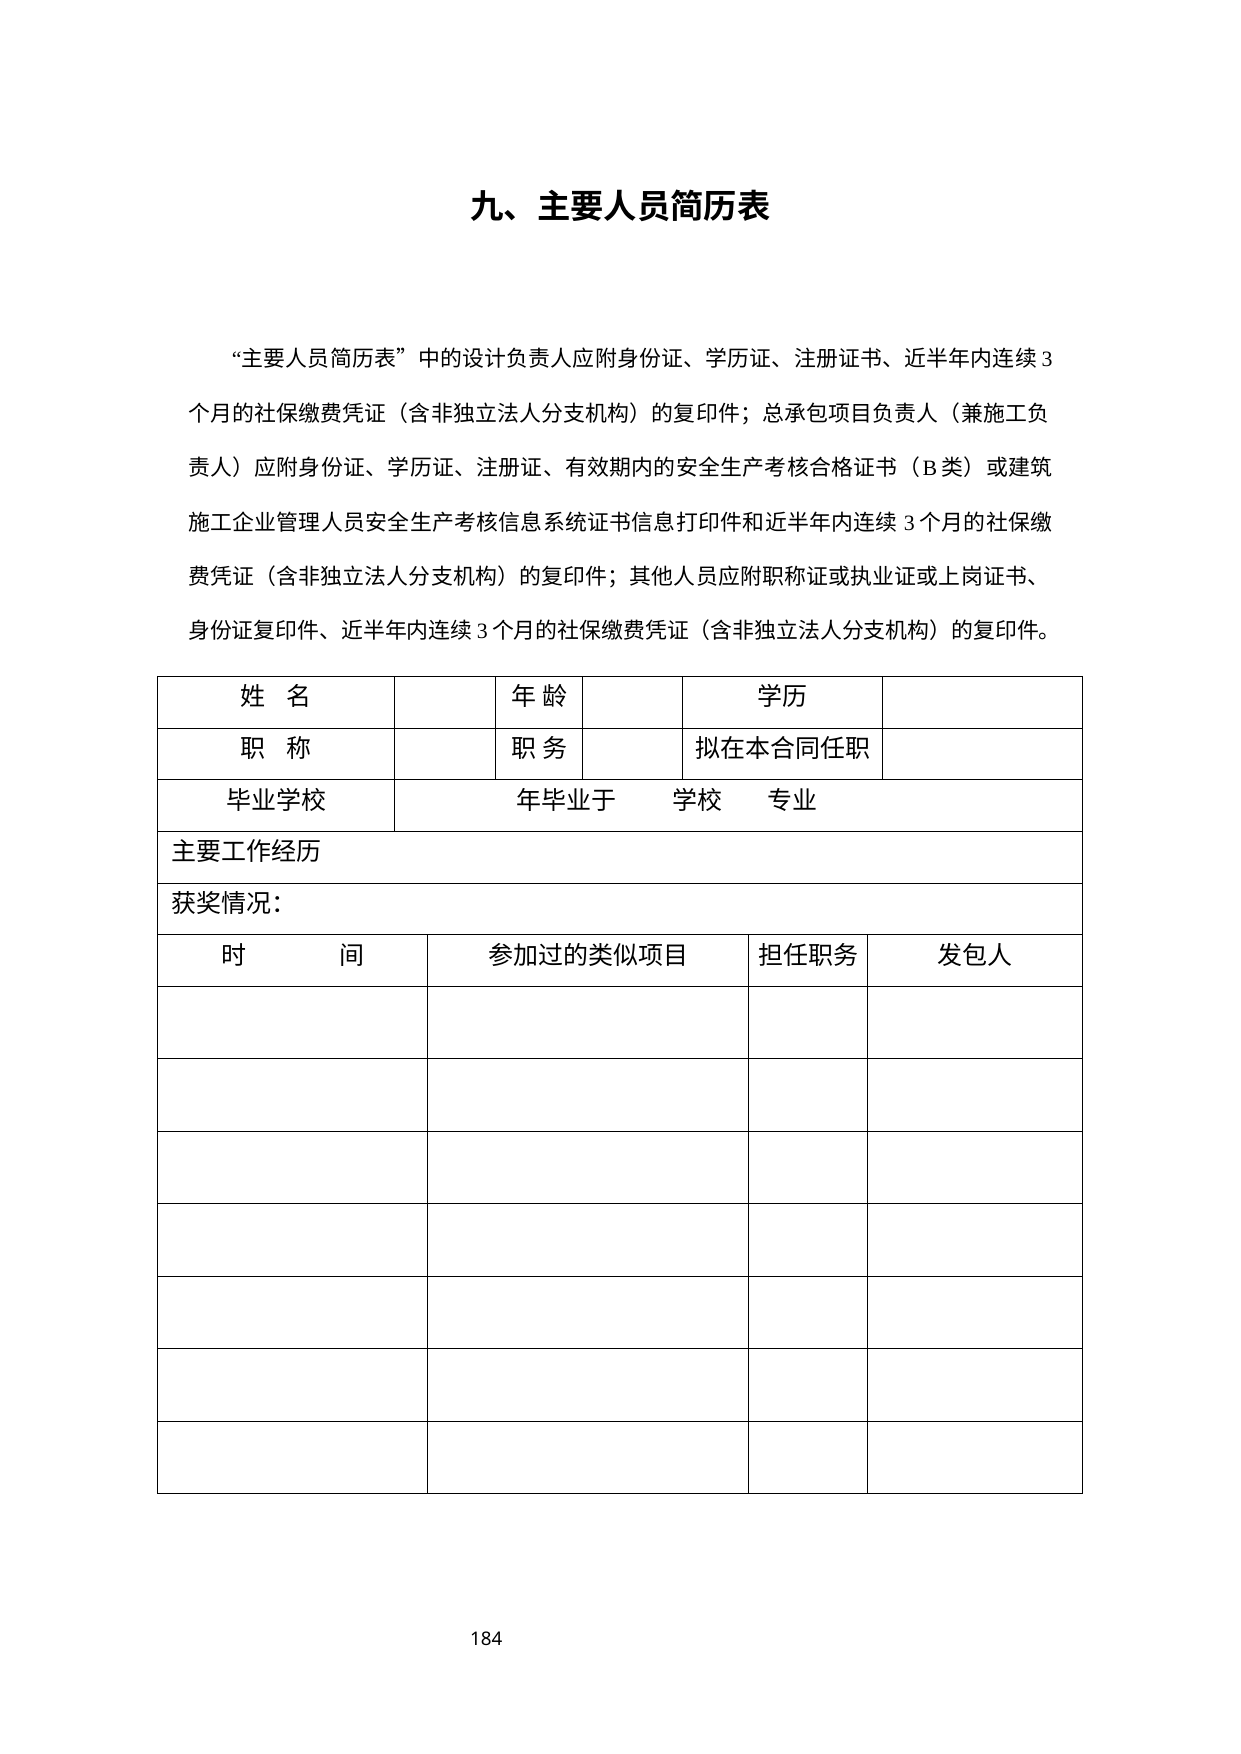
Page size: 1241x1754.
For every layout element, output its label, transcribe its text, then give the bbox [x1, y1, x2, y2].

table_cell [428, 1349, 748, 1421]
table_cell [158, 1132, 427, 1203]
table_cell [158, 1422, 427, 1493]
table_cell [158, 1277, 427, 1348]
table_cell [868, 1422, 1082, 1493]
table_cell 时 间 [158, 935, 427, 986]
table_cell [749, 987, 867, 1058]
table_cell [868, 1059, 1082, 1131]
table_header 学历 [683, 677, 882, 727]
table_cell 职 称 [158, 729, 394, 779]
table_cell [428, 1422, 748, 1493]
table_cell 拟在本合同任职 [683, 729, 882, 779]
table_header 姓 名 [158, 677, 394, 727]
table_header [395, 677, 495, 727]
table_cell [428, 1204, 748, 1276]
table_cell [883, 729, 1082, 779]
table_cell [868, 1204, 1082, 1276]
table_cell 职 务 [496, 729, 582, 779]
table_header [883, 677, 1082, 727]
table_cell [158, 1349, 427, 1421]
table_cell 发包人 [868, 935, 1082, 986]
text 九、主要人员简历表 [188, 168, 1052, 241]
table_cell [395, 729, 495, 779]
table_cell [583, 729, 682, 779]
table_cell [749, 1204, 867, 1276]
table_cell [749, 1132, 867, 1203]
table_cell [749, 1349, 867, 1421]
table_header 年 龄 [496, 677, 582, 727]
table_cell [868, 1349, 1082, 1421]
table_cell [749, 1422, 867, 1493]
table_cell [158, 987, 427, 1058]
table_cell [868, 1132, 1082, 1203]
table_cell 主要工作经历 [158, 832, 1082, 882]
table_cell [428, 1059, 748, 1131]
table_cell 获奖情况： [158, 884, 1082, 934]
table_cell 毕业学校 [158, 780, 394, 831]
table_cell [868, 1277, 1082, 1348]
table_cell 担任职务 [749, 935, 867, 986]
table_cell [868, 987, 1082, 1058]
table_cell [428, 1132, 748, 1203]
table_header [583, 677, 682, 727]
table_cell [158, 1059, 427, 1131]
table_cell [158, 1204, 427, 1276]
table_cell [428, 1277, 748, 1348]
text “主要人员简历表”中的设计负责人应附身份证、学历证、注册证书、近半年内连续3个月的社保缴费凭证（含非独立法人分支机构）的复印件；总承包项目负责人（兼施工负责人）应附身份证、学历证、注册证、有效期内的安全生产考核合格证书（B类）或建筑施工企业管理人员安全生产考核信息系统证书信息打印件和近半年内连续3个月的社保缴费凭证（含非独立法人分支机构）的复印件；其他人员应附职称证或执业证或上岗证书、身份证复印件、近半年内连续3个月的社保缴费凭证（含非独立法人分支机构）的复印件。 [188, 339, 1052, 647]
table_cell 年毕业于 学校 专业 [395, 780, 1082, 831]
table_cell [428, 987, 748, 1058]
table_cell [749, 1059, 867, 1131]
table_cell 参加过的类似项目 [428, 935, 748, 986]
table_cell [749, 1277, 867, 1348]
